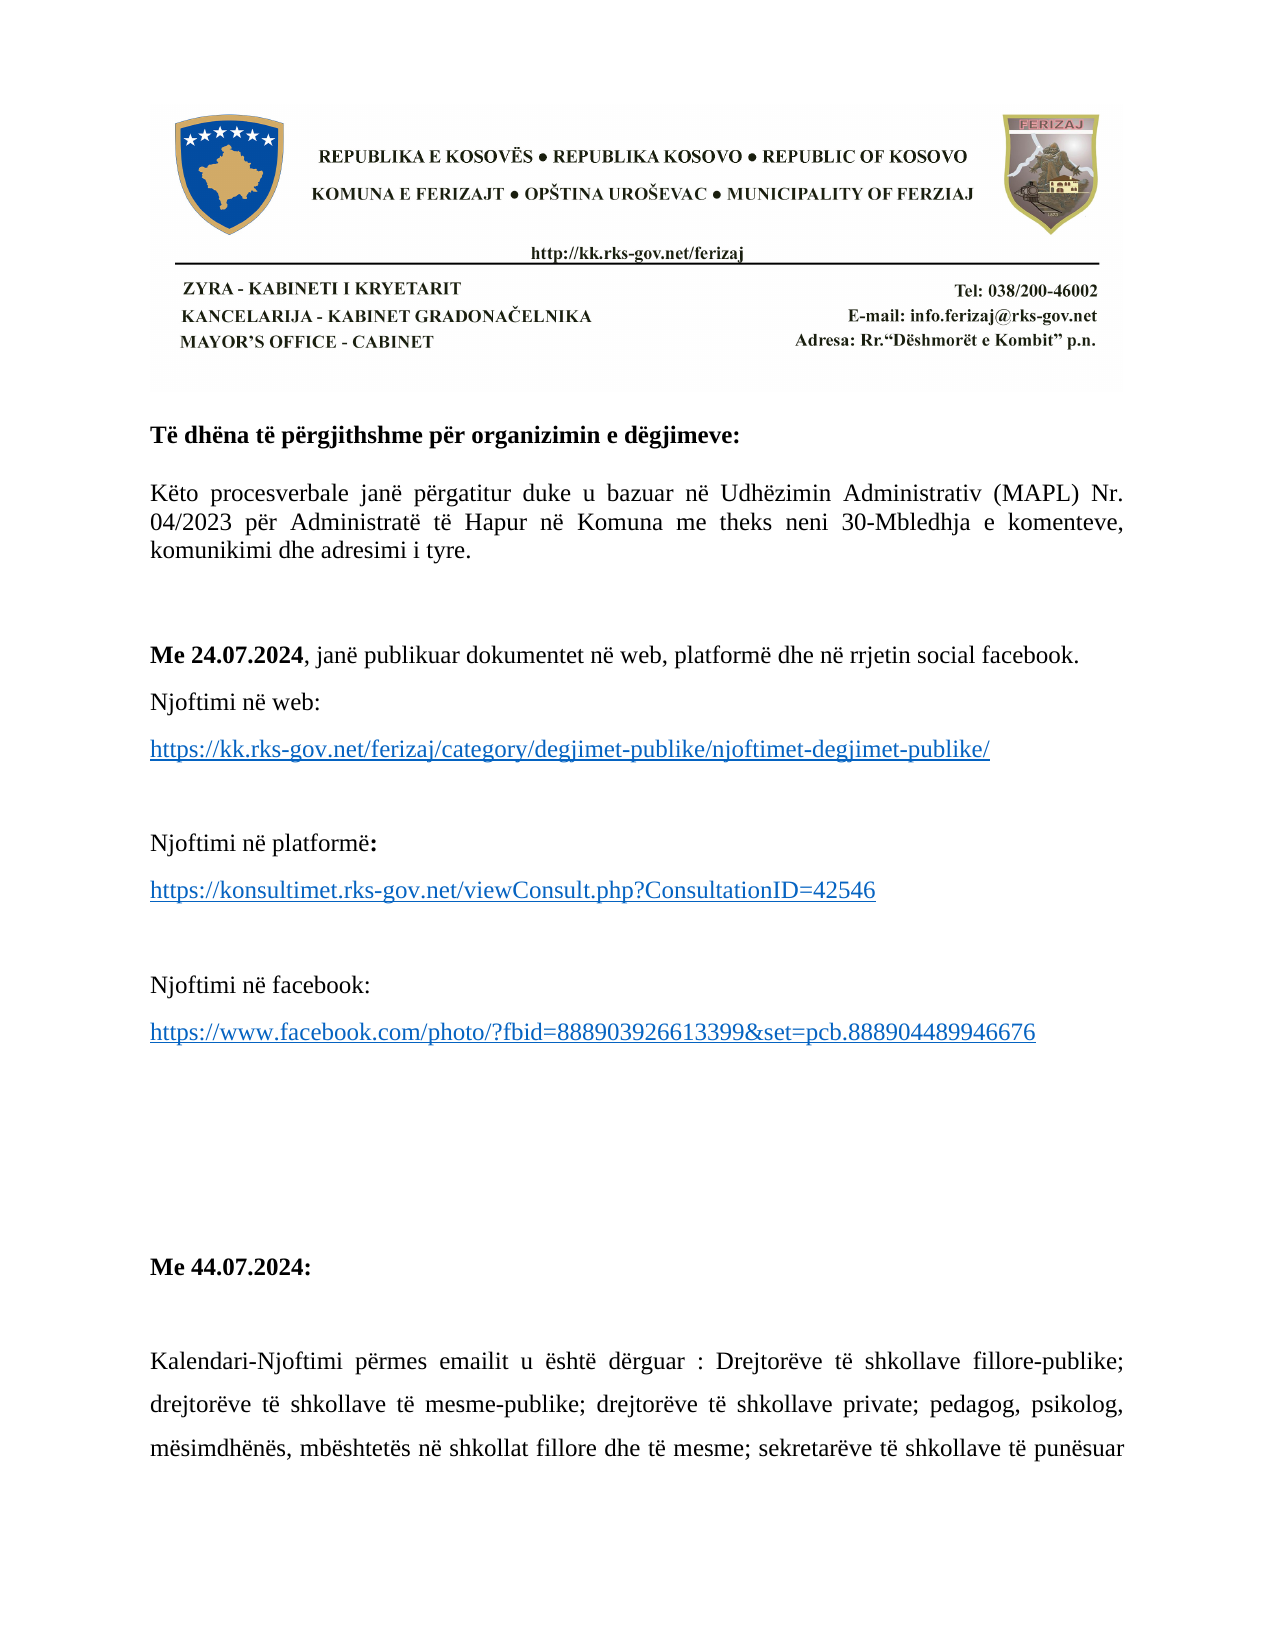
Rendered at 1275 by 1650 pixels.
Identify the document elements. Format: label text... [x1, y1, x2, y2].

text Këto procesverbale janë përgatitur duke u bazuar në Udhëzimin Administrativ (MAPL) Nr. 04/2023 për Administratë të Hapur në Komuna me theks neni 30-Mbledhja e komenteve, komunikimi dhe adresimi i tyre. [150, 478, 1125, 564]
text Njoftimi në platformë: [150, 828, 1125, 857]
text Me 24.07.2024, janë publikuar dokumentet në web, platformë dhe në rrjetin social facebook. [150, 640, 1125, 669]
text https://www.facebook.com/photo/?fbid=888903926613399&set=pcb.888904489946676 [150, 1017, 1125, 1046]
text Njoftimi në facebook: [150, 970, 1125, 998]
text Të dhëna të përgjithshme për organizimin e dëgjimeve: [150, 421, 1125, 449]
picture [150, 104, 1124, 392]
text https://kk.rks-gov.net/ferizaj/category/degjimet-publike/njoftimet-degjimet-publike/ [150, 734, 1125, 763]
text https://konsultimet.rks-gov.net/viewConsult.php?ConsultationID=42546 [150, 876, 1125, 904]
text Me 44.07.2024: [150, 1252, 1125, 1281]
text Njoftimi në web: [150, 687, 1125, 716]
